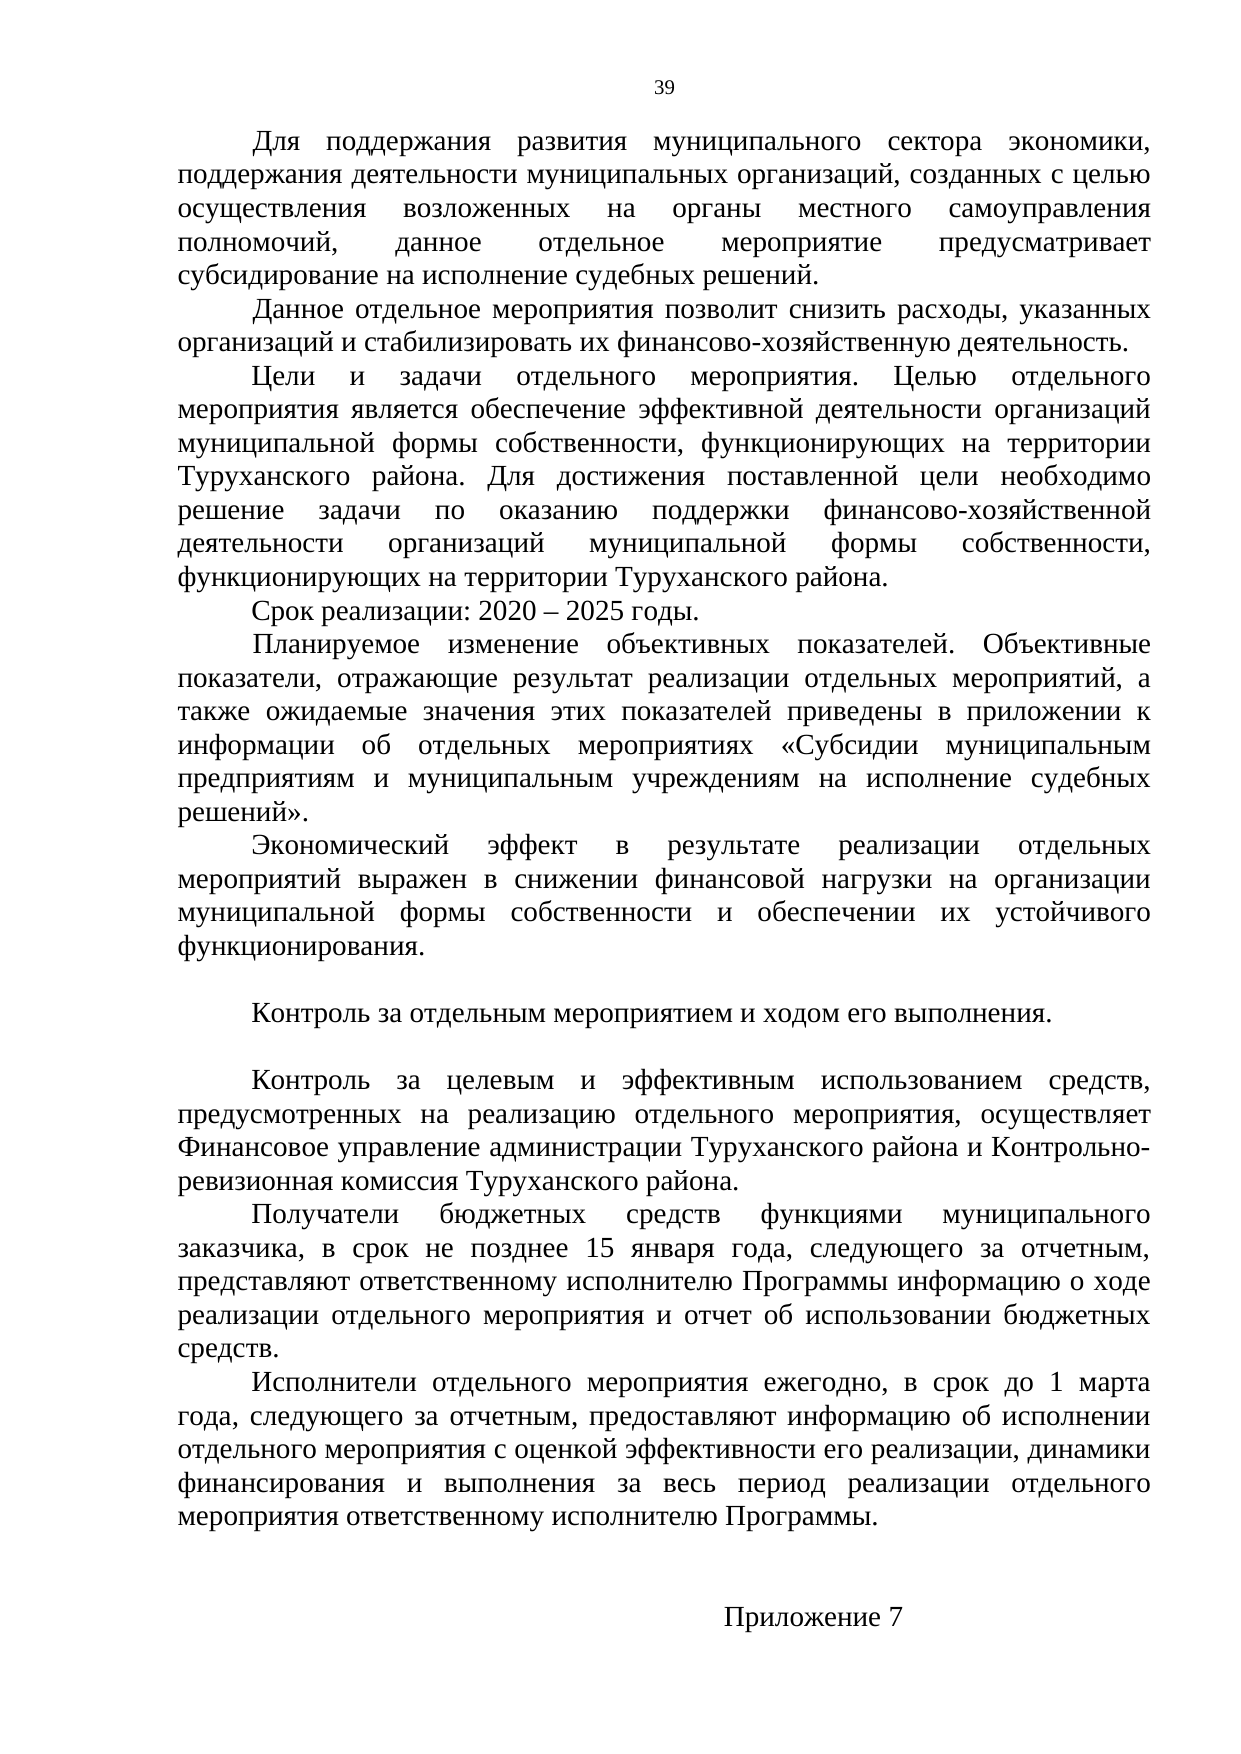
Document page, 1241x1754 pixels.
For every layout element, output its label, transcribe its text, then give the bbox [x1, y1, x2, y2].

text Срок реализации: 2020 – 2025 годы. [177, 593, 1152, 626]
text Получатели бюджетных средств функциями муниципального заказчика, в срок не позднее 15 января года, следующего за отчетным, представляют ответственному исполнителю Программы информацию о ходе реализации отдельного мероприятия и отчет об использовании бюджетных средств. [177, 1196, 1152, 1364]
text Контроль за целевым и эффективным использованием средств, предусмотренных на реализацию отдельного мероприятия, осуществляет Финансовое управление администрации Туруханского района и Контрольно-ревизионная комиссия Туруханского района. [177, 1062, 1152, 1196]
text Данное отдельное мероприятия позволит снизить расходы, указанных организаций и стабилизировать их финансово-хозяйственную деятельность. [177, 291, 1152, 358]
text Контроль за отдельным мероприятием и ходом его выполнения. [177, 995, 1152, 1029]
text Цели и задачи отдельного мероприятия. Целью отдельного мероприятия является обеспечение эффективной деятельности организаций муниципальной формы собственности, функционирующих на территории Туруханского района. Для достижения поставленной цели необходимо решение задачи по оказанию поддержки финансово-хозяйственной деятельности организаций муниципальной формы собственности, функционирующих на территории Туруханского района. [177, 358, 1152, 593]
text Планируемое изменение объективных показателей. Объективные показатели, отражающие результат реализации отдельных мероприятий, а также ожидаемые значения этих показателей приведены в приложении к информации об отдельных мероприятиях «Субсидии муниципальным предприятиям и муниципальным учреждениям на исполнение судебных решений». [177, 626, 1152, 827]
text Экономический эффект в результате реализации отдельных мероприятий выражен в снижении финансовой нагрузки на организации муниципальной формы собственности и обеспечении их устойчивого функционирования. [177, 827, 1152, 962]
text Приложение 7 [723, 1599, 1152, 1632]
text Для поддержания развития муниципального сектора экономики, поддержания деятельности муниципальных организаций, созданных с целью осуществления возложенных на органы местного самоуправления полномочий, данное отдельное мероприятие предусматривает субсидирование на исполнение судебных решений. [177, 123, 1152, 291]
text Исполнители отдельного мероприятия ежегодно, в срок до 1 марта года, следующего за отчетным, предоставляют информацию об исполнении отдельного мероприятия с оценкой эффективности его реализации, динамики финансирования и выполнения за весь период реализации отдельного мероприятия ответственному исполнителю Программы. [177, 1364, 1152, 1532]
